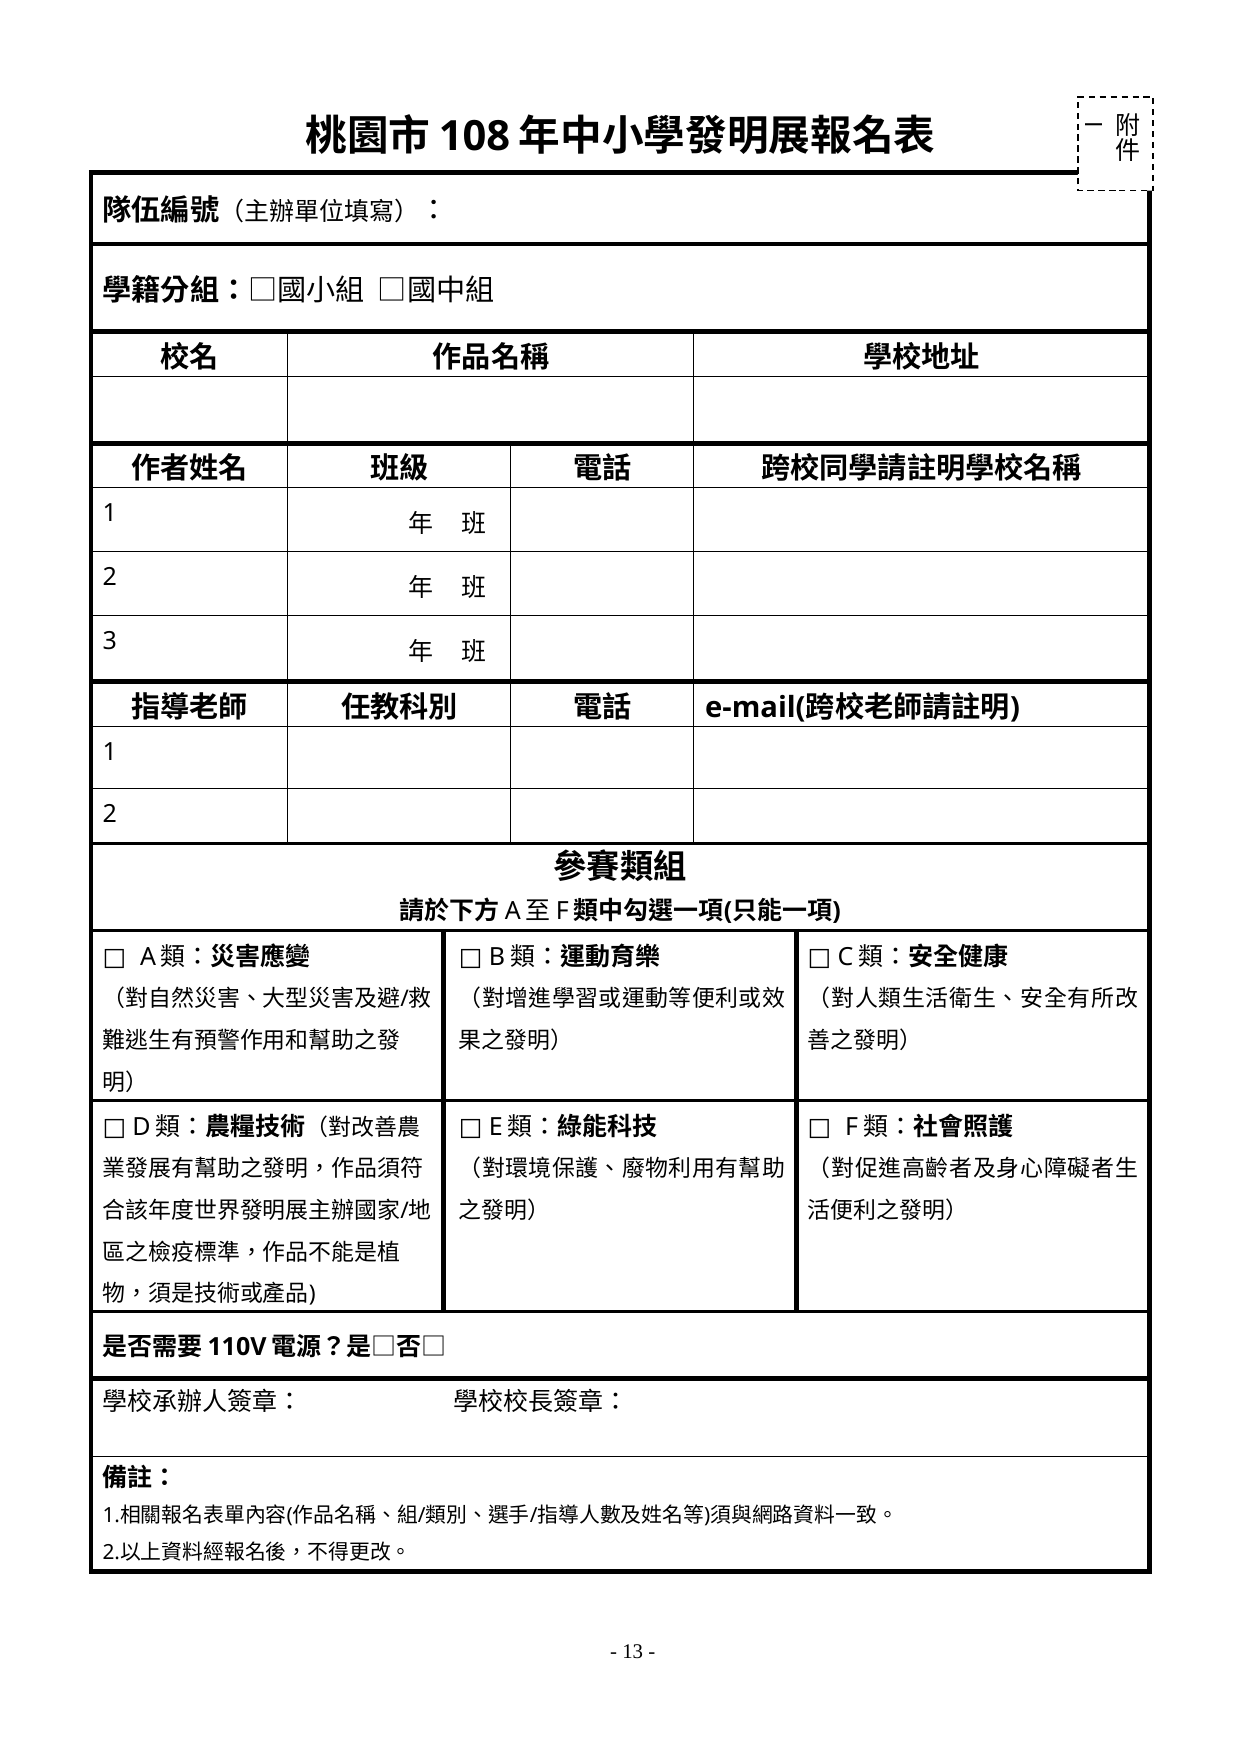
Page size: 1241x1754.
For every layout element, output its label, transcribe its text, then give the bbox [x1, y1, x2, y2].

table_cell 備註： 1.相關報名表單內容(作品名稱、組/類別、選手/指導人數及姓名等)須與網路資料一致。 2.以上資料經報名後，不得更改。 [93, 1457, 1147, 1569]
table_cell 任教科別 [288, 684, 510, 726]
table_cell 指導老師 [93, 684, 287, 726]
table_cell 校名 [93, 334, 287, 376]
table_cell 年 班 [288, 552, 510, 615]
table_cell □ D類：農糧技術（對改善農業發展有幫助之發明，作品須符合該年度世界發明展主辦國家/地區之檢疫標準，作品不能是植物，須是技術或產品) [93, 1102, 441, 1310]
table_cell [511, 488, 693, 551]
table_cell 1 [93, 488, 287, 551]
table_cell [694, 488, 1147, 551]
table_cell F類：社會照護 （對促進高齡者及身心障礙者生活便利之發明） [799, 1102, 1147, 1310]
table_cell □ C類：安全健康 （對人類生活衛生、安全有所改善之發明） [799, 932, 1147, 1098]
table_cell 年 班 [288, 488, 510, 551]
table_cell [694, 552, 1147, 615]
table_cell [694, 377, 1147, 441]
table_cell [288, 727, 510, 788]
table_cell 跨校同學請註明學校名稱 [694, 446, 1147, 487]
table_cell □ E類：綠能科技 （對環境保護、廢物利用有幫助之發明） [446, 1102, 794, 1310]
table_cell [288, 377, 693, 441]
table_cell [694, 616, 1147, 679]
table_cell [694, 727, 1147, 788]
table_cell 學校承辦人簽章： 學校校長簽章： [93, 1381, 1147, 1456]
table_cell 是否需要110V電源？是□否□ [93, 1313, 1147, 1376]
table_cell 電話 [511, 446, 693, 487]
table_cell 班級 [288, 446, 510, 487]
table_cell [511, 789, 693, 842]
table_cell [288, 789, 510, 842]
table_cell [511, 552, 693, 615]
table_cell 學校地址 [694, 334, 1147, 376]
table_cell 1 [93, 727, 287, 788]
table_cell 學籍分組：□國小組 □國中組 [93, 246, 1147, 329]
table_cell 參賽類組 請於下方A至F類中勾選一項(只能一項) [93, 845, 1147, 929]
table_cell 電話 [511, 684, 693, 726]
table_header 隊伍編號（主辦單位填寫）： [93, 175, 1147, 242]
table_cell 作者姓名 [93, 446, 287, 487]
table_cell □ B類：運動育樂 （對增進學習或運動等便利或效果之發明） [446, 932, 794, 1098]
table_cell 3 [93, 616, 287, 679]
table_cell [93, 377, 287, 441]
table_cell [511, 616, 693, 679]
table_cell 2 [93, 552, 287, 615]
text 桃園市108年中小學發明展報名表 [89, 95, 1152, 170]
table_cell e-mail(跨校老師請註明) [694, 684, 1147, 726]
table_cell 作品名稱 [288, 334, 693, 376]
table_cell A類：災害應變 （對自然災害、大型災害及避/救難逃生有預警作用和幫助之發明） [93, 932, 441, 1098]
table_cell 2 [93, 789, 287, 842]
table_cell [511, 727, 693, 788]
table_cell 年 班 [288, 616, 510, 679]
table_cell [694, 789, 1147, 842]
